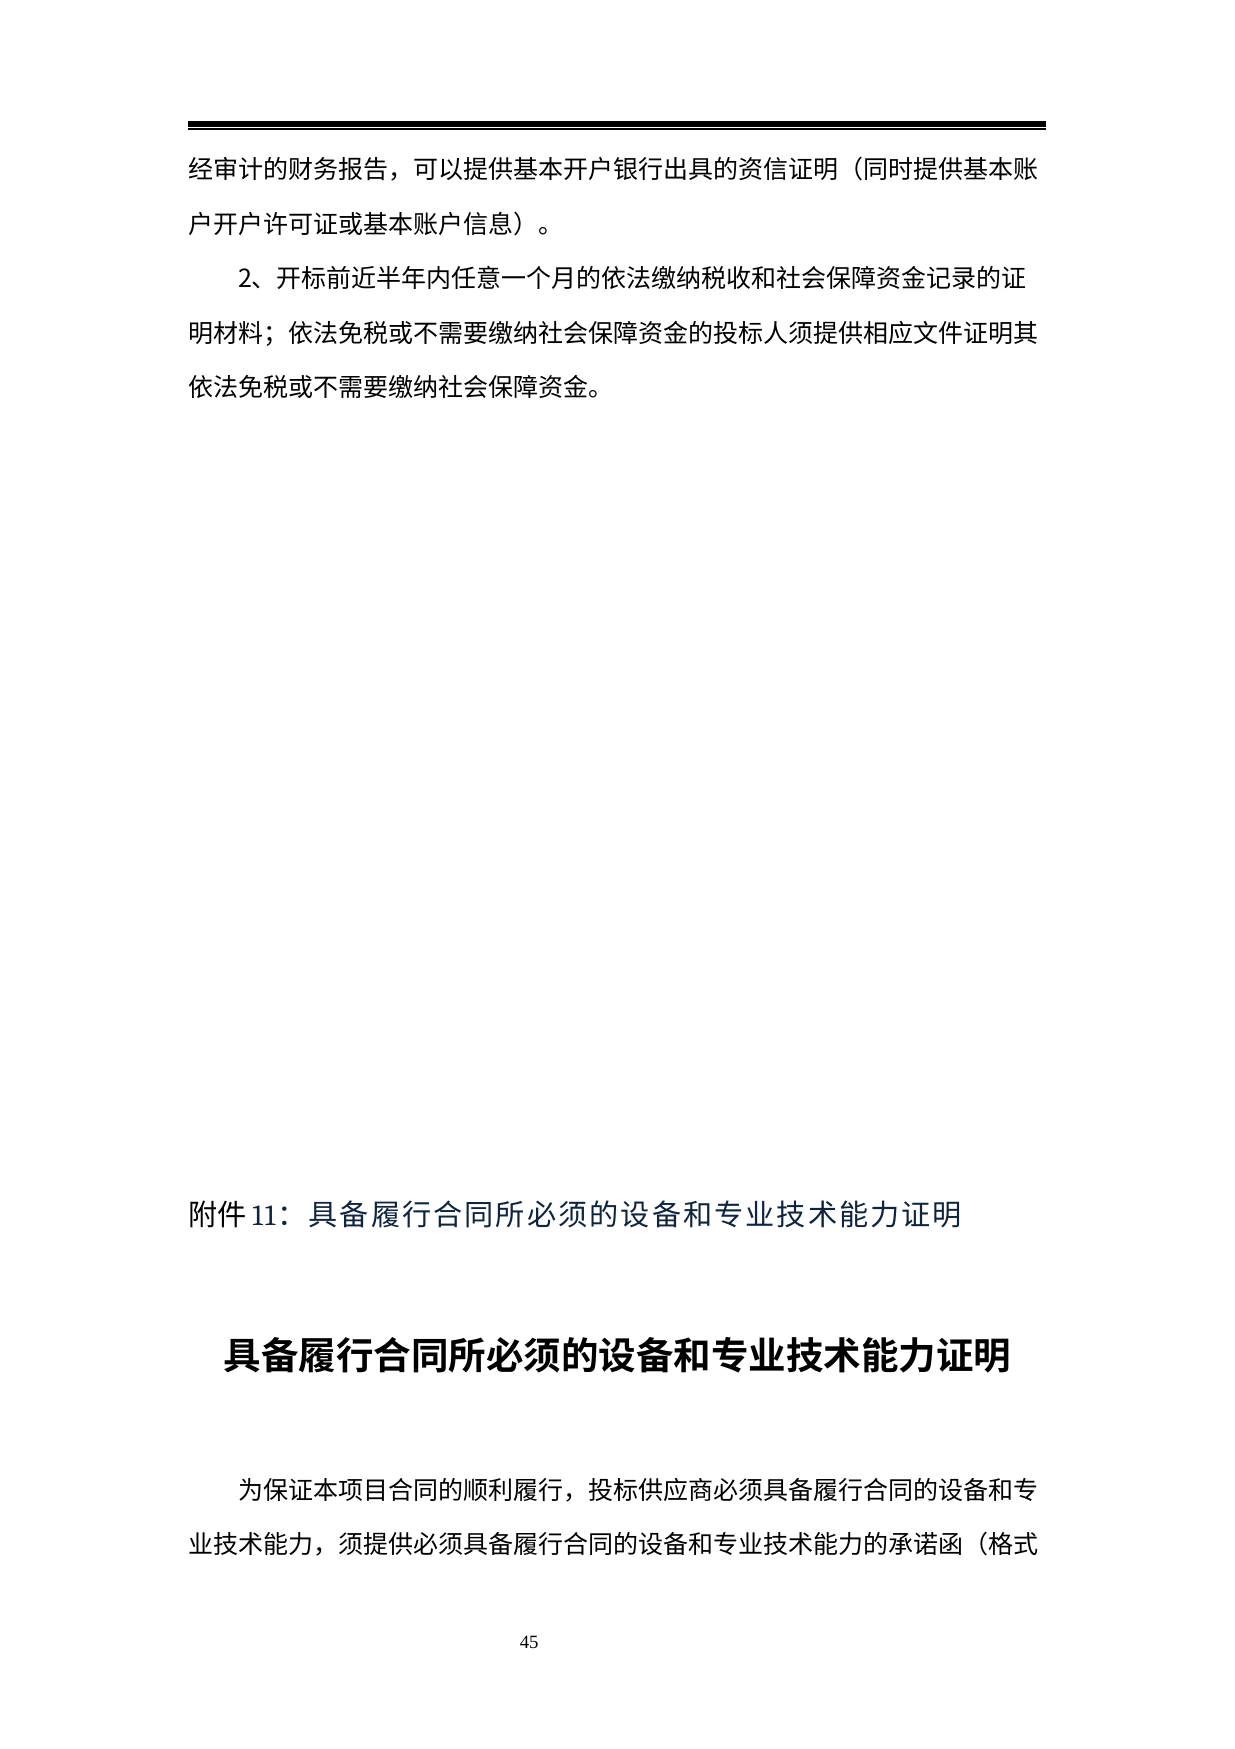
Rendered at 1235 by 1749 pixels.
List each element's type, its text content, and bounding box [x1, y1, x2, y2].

text 具备履行合同所必须的设备和专业技术能力证明 [188, 1326, 1046, 1380]
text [188, 1470, 1046, 1561]
text 附件11：具备履行合同所必须的设备和专业技术能力证明 [188, 1191, 1046, 1234]
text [188, 150, 1046, 241]
text 2、开标前近半年内任意一个月的依法缴纳税收和社会保障资金记录的证明材料；依法免税或不需要缴纳社会保障资金的投标人须提供相应文件证明其依法免税或不需要缴纳社会保障资金。 [188, 259, 1046, 404]
